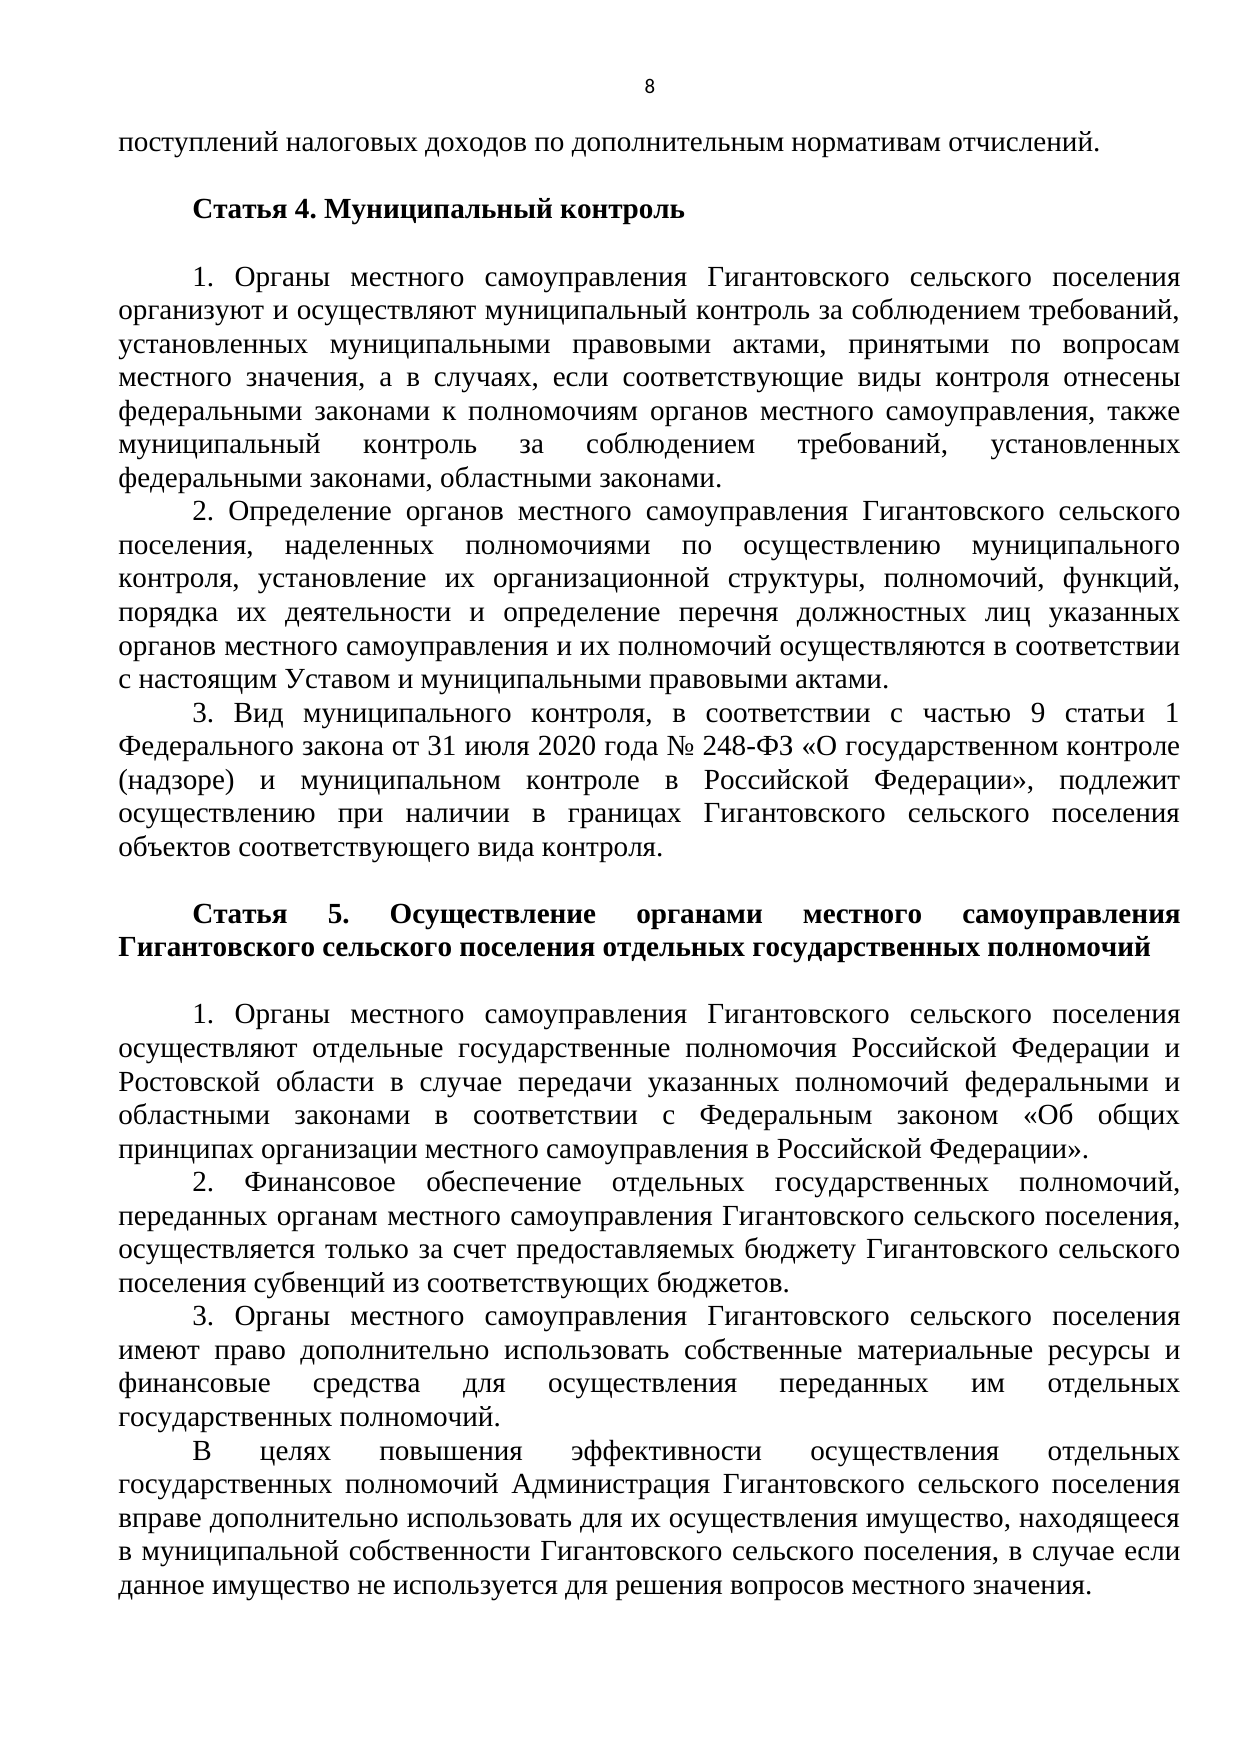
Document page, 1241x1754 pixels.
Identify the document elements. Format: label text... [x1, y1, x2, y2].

text 3. Органы местного самоуправления Гигантовского сельского поселения имеют право дополнительно использовать собственные материальные ресурсы и финансовые средства для осуществления переданных им отдельных государственных полномочий. [118, 1298, 1181, 1433]
text Статья 5. Осуществление органами местного самоуправления Гигантовского сельского поселения отдельных государственных полномочий [118, 896, 1181, 963]
text 2. Финансовое обеспечение отдельных государственных полномочий, переданных органам местного самоуправления Гигантовского сельского поселения, осуществляется только за счет предоставляемых бюджету Гигантовского сельского поселения субвенций из соответствующих бюджетов. [118, 1164, 1181, 1298]
text 1. Органы местного самоуправления Гигантовского сельского поселения организуют и осуществляют муниципальный контроль за соблюдением требований, установленных муниципальными правовыми актами, принятыми по вопросам местного значения, а в случаях, если соответствующие виды контроля отнесены федеральными законами к полномочиям органов местного самоуправления, также муниципальный контроль за соблюдением требований, установленных федеральными законами, областными законами. [118, 259, 1181, 493]
text 3. Вид муниципального контроля, в соответствии с частью 9 статьи 1 Федерального закона от 31 июля 2020 года № 248-ФЗ «О государственном контроле (надзоре) и муниципальном контроле в Российской Федерации», подлежит осуществлению при наличии в границах Гигантовского сельского поселения объектов соответствующего вида контроля. [118, 695, 1181, 862]
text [118, 124, 1181, 158]
text 2. Определение органов местного самоуправления Гигантовского сельского поселения, наделенных полномочиями по осуществлению муниципального контроля, установление их организационной структуры, полномочий, функций, порядка их деятельности и определение перечня должностных лиц указанных органов местного самоуправления и их полномочий осуществляются в соответствии с настоящим Уставом и муниципальными правовыми актами. [118, 493, 1181, 695]
text Статья 4. Муниципальный контроль [118, 192, 1181, 225]
text 1. Органы местного самоуправления Гигантовского сельского поселения осуществляют отдельные государственные полномочия Российской Федерации и Ростовской области в случае передачи указанных полномочий федеральными и областными законами в соответствии с Федеральным законом «Об общих принципах организации местного самоуправления в Российской Федерации». [118, 997, 1181, 1164]
text В целях повышения эффективности осуществления отдельных государственных полномочий Администрация Гигантовского сельского поселения вправе дополнительно использовать для их осуществления имущество, находящееся в муниципальной собственности Гигантовского сельского поселения, в случае если данное имущество не используется для решения вопросов местного значения. [118, 1433, 1181, 1600]
